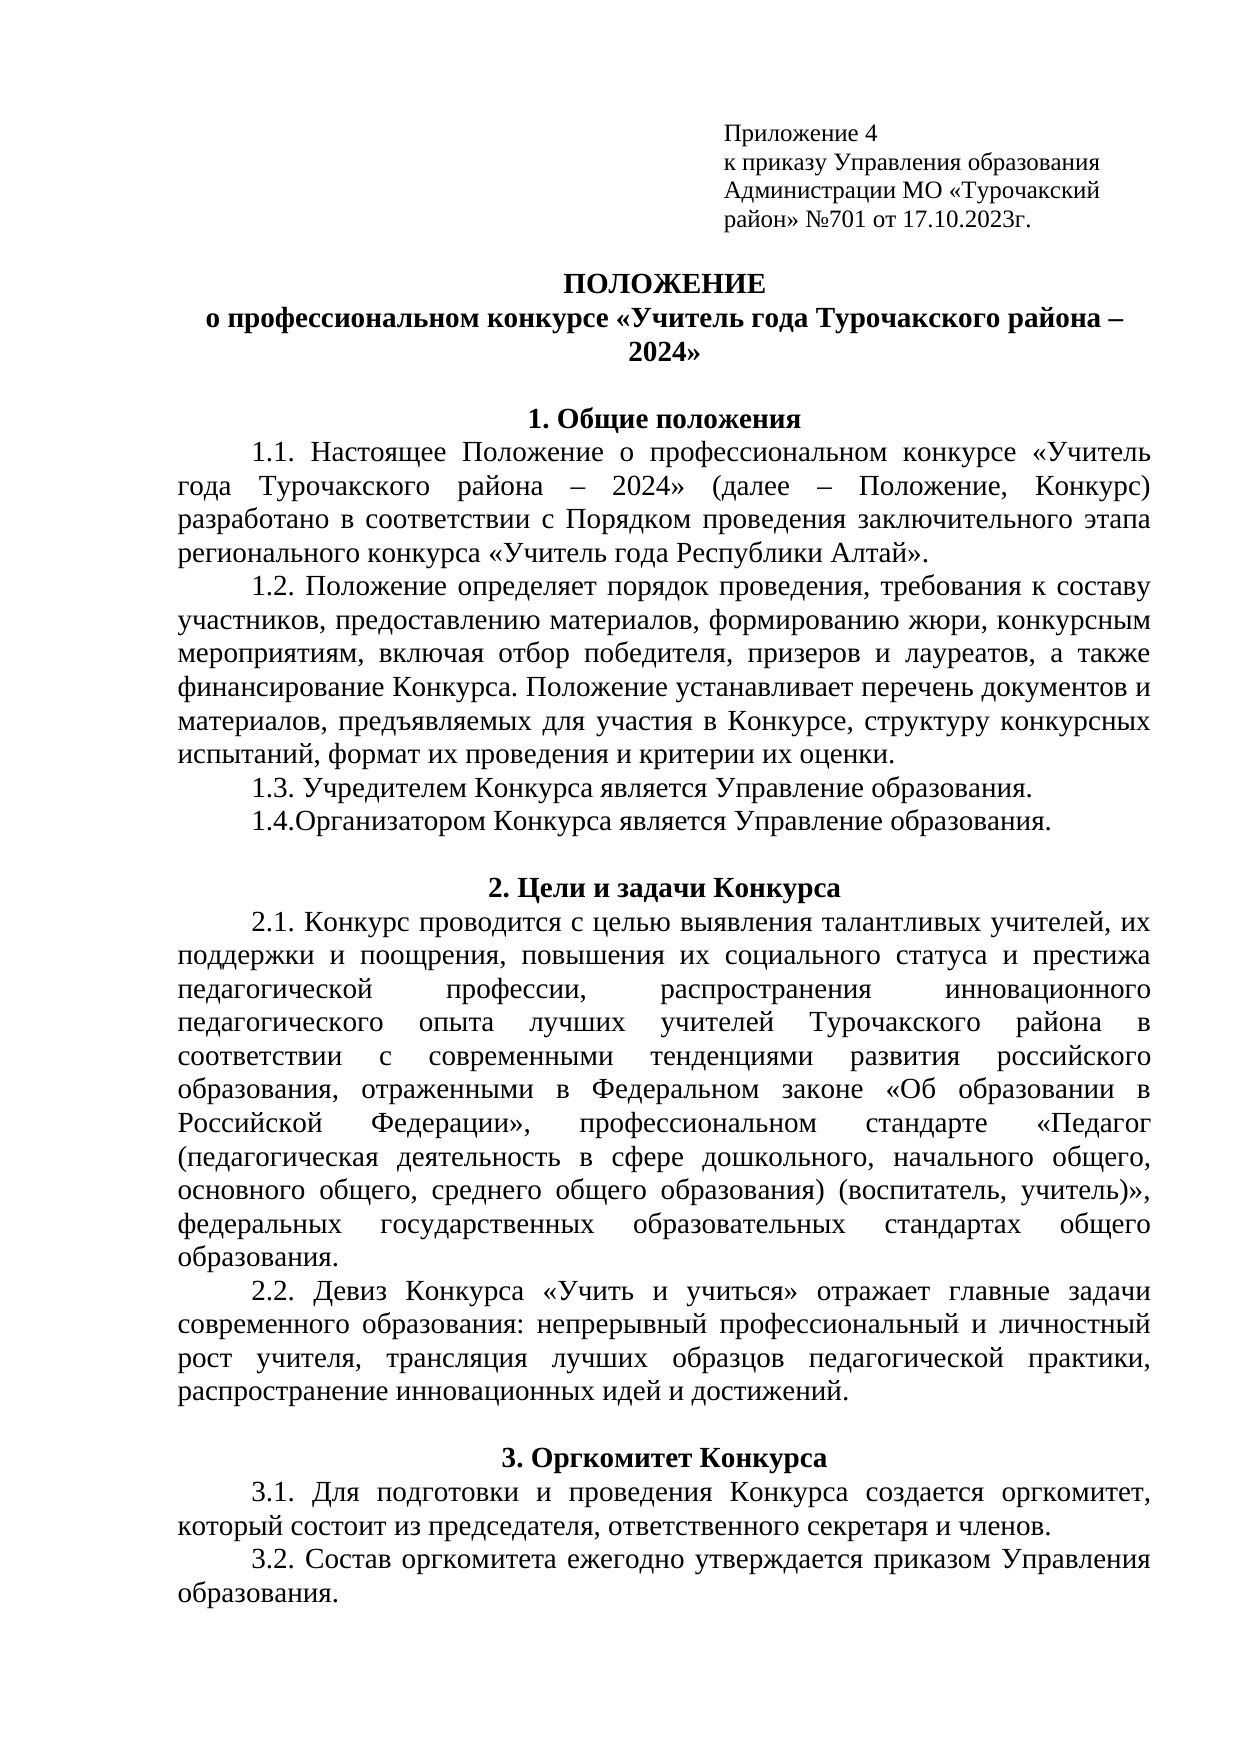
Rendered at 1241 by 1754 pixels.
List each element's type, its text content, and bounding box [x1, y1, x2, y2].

text 2.1. Конкурс проводится с целью выявления талантливых учителей, их поддержки и поощрения, повышения их социального статуса и престижа педагогической профессии, распространения инновационного педагогического опыта лучших учителей Турочакского района в соответствии с современными тенденциями развития российского образования, отраженными в Федеральном законе «Об образовании в Российской Федерации», профессиональном стандарте «Педагог (педагогическая деятельность в сфере дошкольного, начального общего, основного общего, среднего общего образования) (воспитатель, учитель)», федеральных государственных образовательных стандартах общего образования. [177, 904, 1152, 1273]
text 3. Оргкомитет Конкурса [177, 1441, 1152, 1474]
text 1.4.Организатором Конкурса является Управление образования. [177, 803, 1152, 837]
text 1. Общие положения [177, 401, 1152, 434]
text 2. Цели и задачи Конкурса [177, 870, 1152, 904]
text Приложение 4 [723, 118, 1152, 147]
text 1.1. Настоящее Положение о профессиональном конкурсе «Учитель года Турочакского района – 2024» (далее – Положение, Конкурс) разработано в соответствии с Порядком проведения заключительного этапа регионального конкурса «Учитель года Республики Алтай». [177, 434, 1152, 568]
text ПОЛОЖЕНИЕ [177, 267, 1152, 300]
text 3.2. Состав оргкомитета ежегодно утверждается приказом Управления образования. [177, 1541, 1152, 1608]
text о профессиональном конкурсе «Учитель года Турочакского района – 2024» [177, 300, 1152, 367]
text 2.2. Девиз Конкурса «Учить и учиться» отражает главные задачи современного образования: непрерывный профессиональный и личностный рост учителя, трансляция лучших образцов педагогической практики, распространение инновационных идей и достижений. [177, 1273, 1152, 1407]
text к приказу Управления образования Администрации МО «Турочакский район» №701 от 17.10.2023г. [723, 147, 1152, 233]
text 1.2. Положение определяет порядок проведения, требования к составу участников, предоставлению материалов, формированию жюри, конкурсным мероприятиям, включая отбор победителя, призеров и лауреатов, а также финансирование Конкурса. Положение устанавливает перечень документов и материалов, предъявляемых для участия в Конкурсе, структуру конкурсных испытаний, формат их проведения и критерии их оценки. [177, 568, 1152, 770]
text 3.1. Для подготовки и проведения Конкурса создается оргкомитет, который состоит из председателя, ответственного секретаря и членов. [177, 1474, 1152, 1541]
text 1.3. Учредителем Конкурса является Управление образования. [177, 770, 1152, 803]
